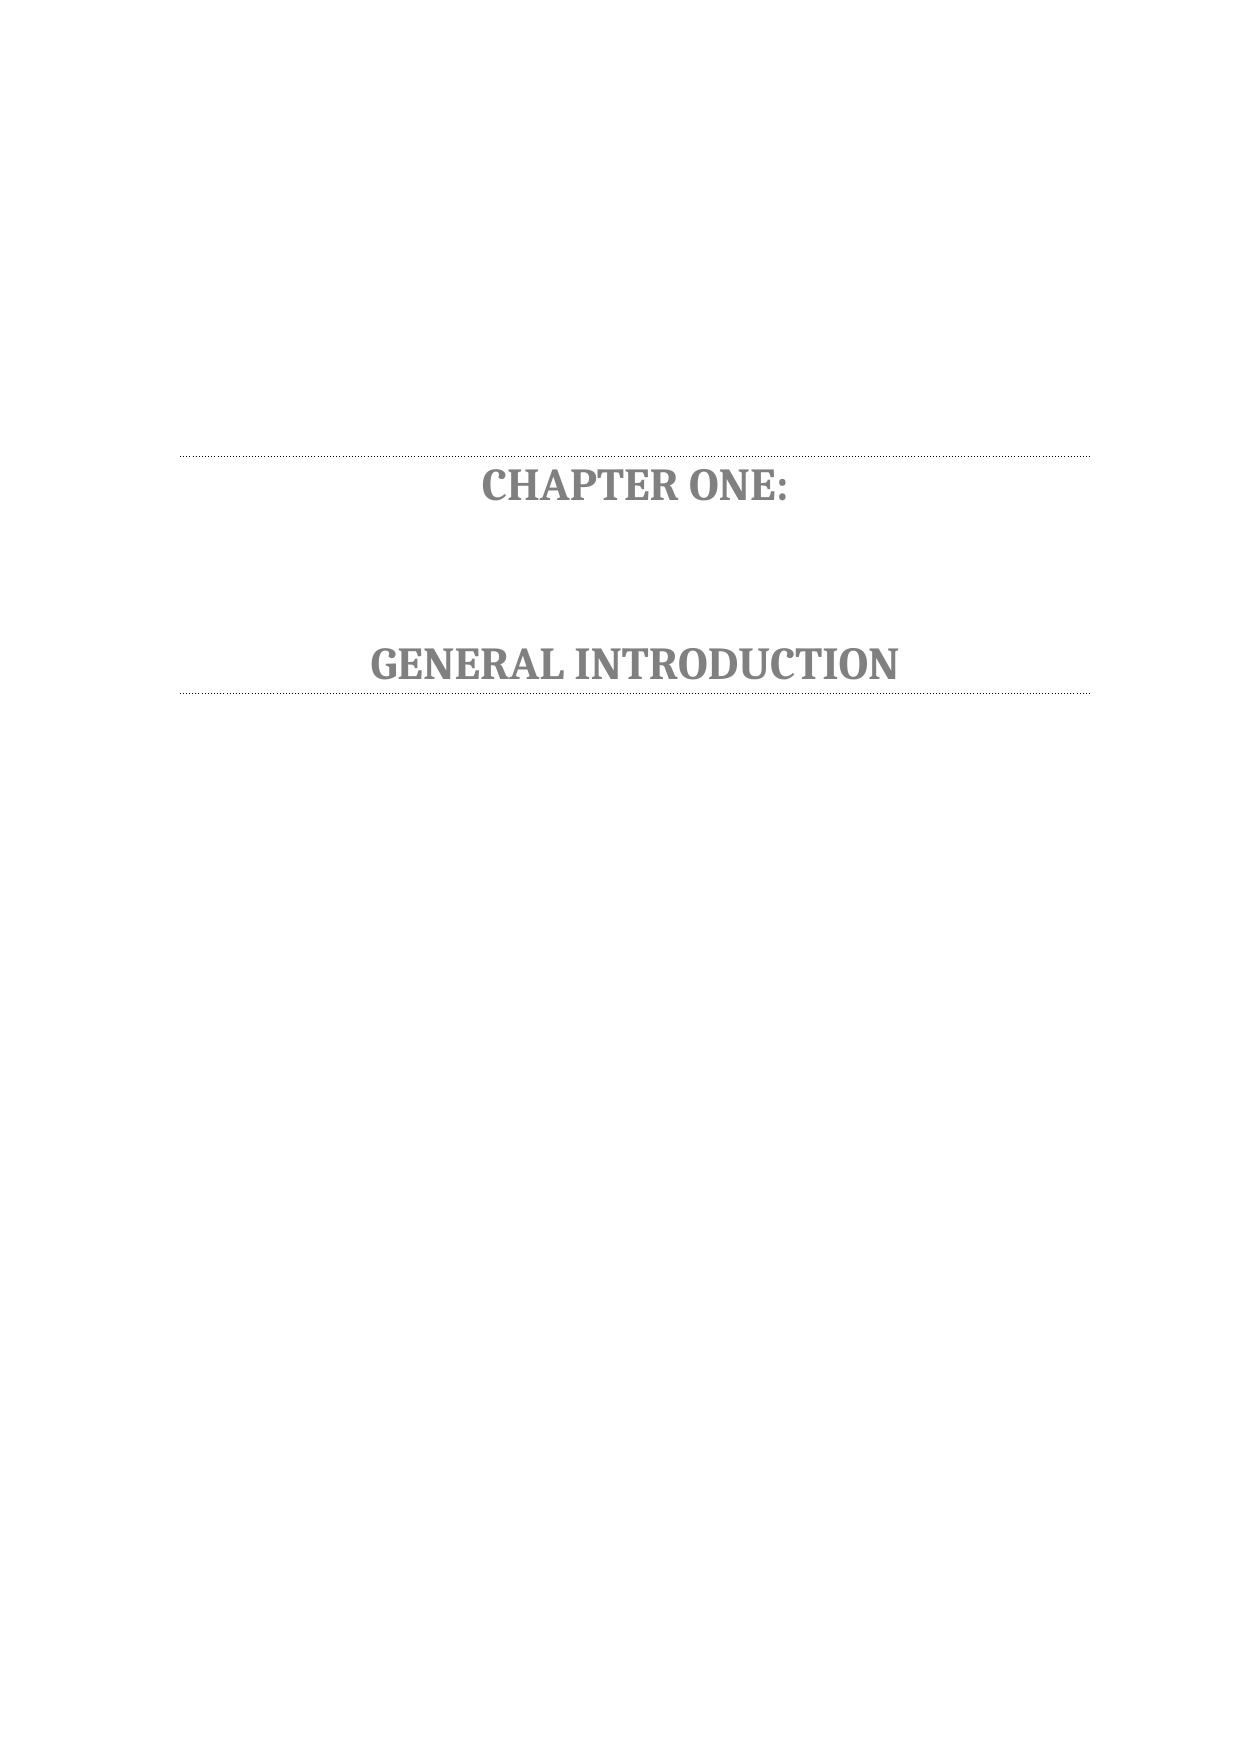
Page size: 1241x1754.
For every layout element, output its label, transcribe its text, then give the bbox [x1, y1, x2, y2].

text GENERAL INTRODUCTION [180, 638, 1090, 694]
text CHAPTER ONE: [180, 456, 1090, 512]
